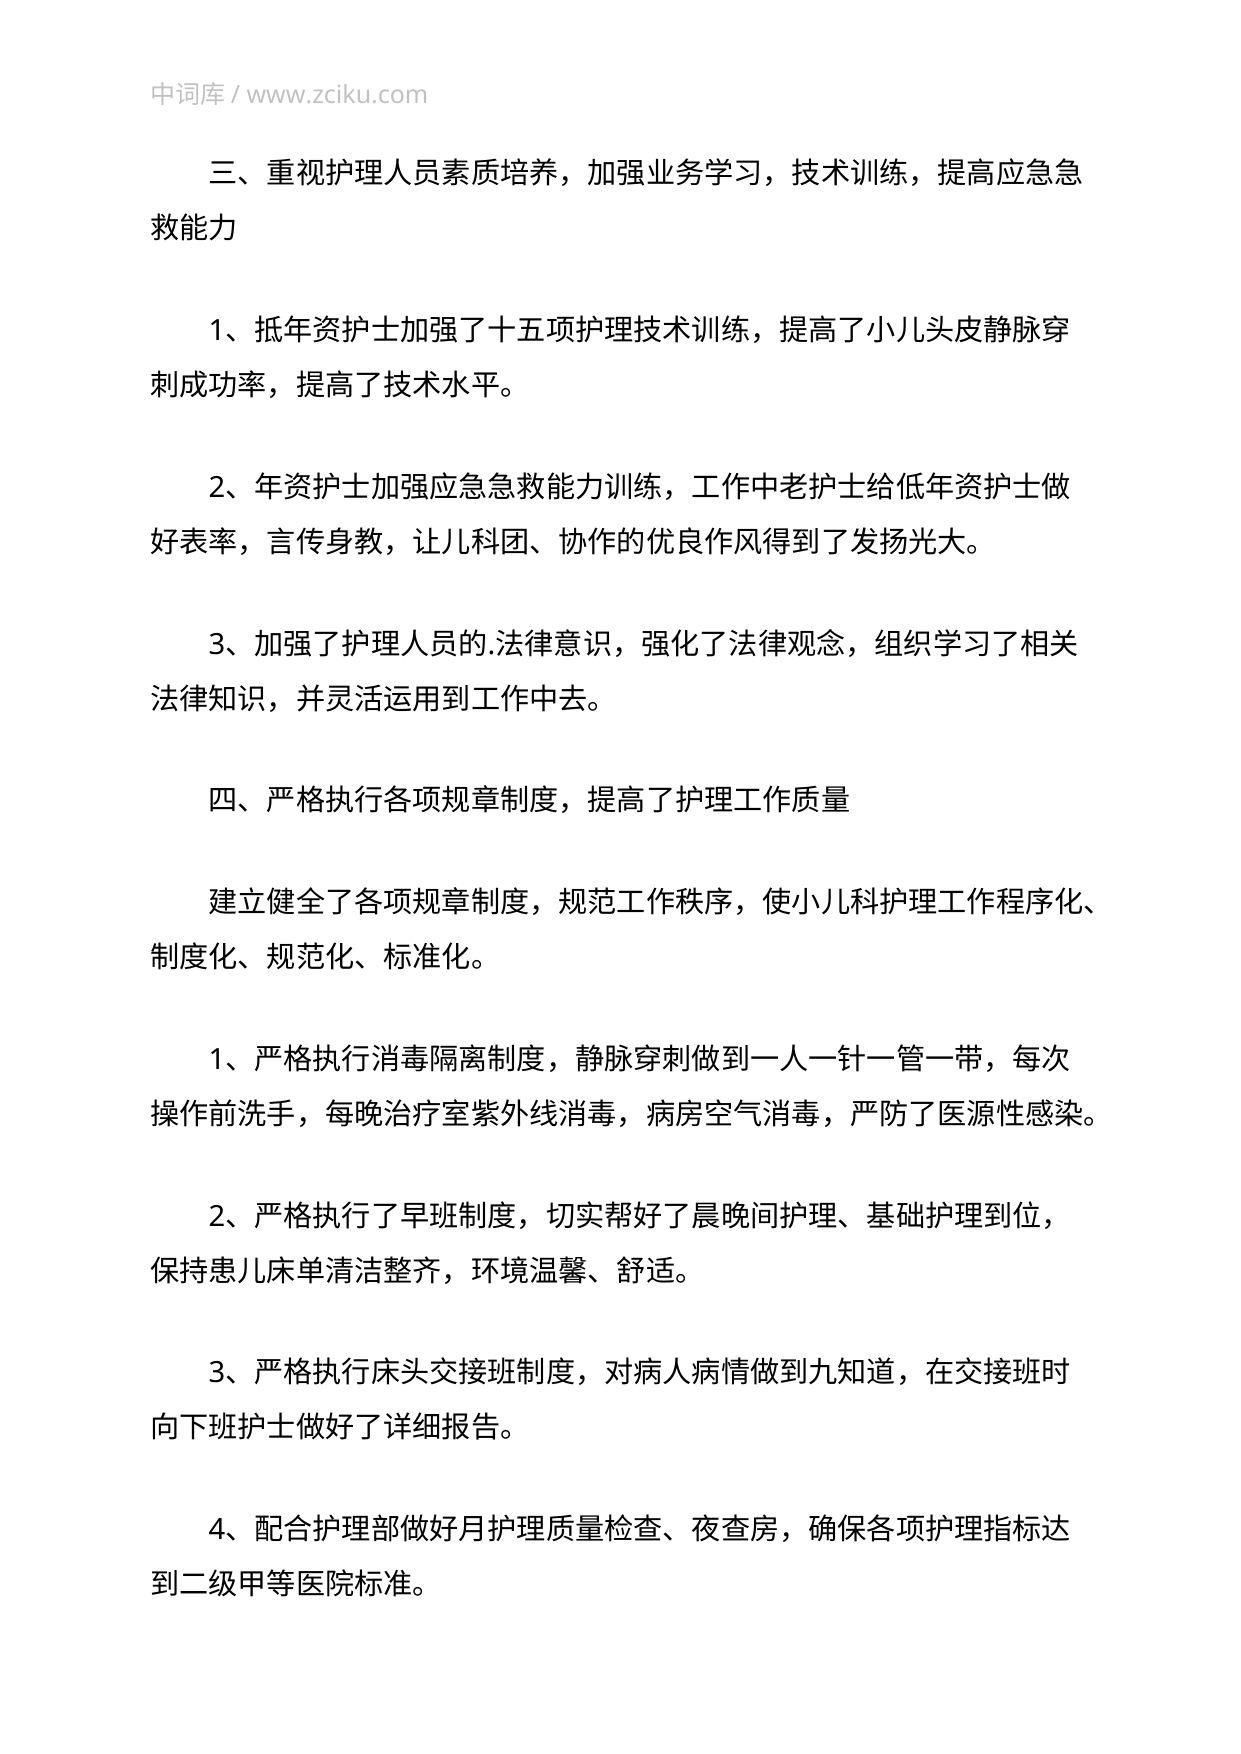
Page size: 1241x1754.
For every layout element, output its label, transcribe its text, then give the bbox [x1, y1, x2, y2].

text 三、重视护理人员素质培养，加强业务学习，技术训练，提高应急急救能力 [150, 150, 1090, 247]
text 四、严格执行各项规章制度，提高了护理工作质量 [150, 777, 1090, 819]
text 1、严格执行消毒隔离制度，静脉穿刺做到一人一针一管一带，每次操作前洗手，每晚治疗室紫外线消毒，病房空气消毒，严防了医源性感染。 [150, 1035, 1090, 1133]
text 3、加强了护理人员的.法律意识，强化了法律观念，组织学习了相关法律知识，并灵活运用到工作中去。 [150, 620, 1090, 717]
text 2、严格执行了早班制度，切实帮好了晨晚间护理、基础护理到位，保持患儿床单清洁整齐，环境温馨、舒适。 [150, 1192, 1090, 1289]
text 2、年资护士加强应急急救能力训练，工作中老护士给低年资护士做好表率，言传身教，让儿科团、协作的优良作风得到了发扬光大。 [150, 463, 1090, 561]
text 3、严格执行床头交接班制度，对病人病情做到九知道，在交接班时向下班护士做好了详细报告。 [150, 1349, 1090, 1446]
text 1、抵年资护士加强了十五项护理技术训练，提高了小儿头皮静脉穿刺成功率，提高了技术水平。 [150, 307, 1090, 404]
text 4、配合护理部做好月护理质量检查、夜查房，确保各项护理指标达到二级甲等医院标准。 [150, 1506, 1090, 1603]
text 建立健全了各项规章制度，规范工作秩序，使小儿科护理工作程序化、制度化、规范化、标准化。 [150, 879, 1090, 976]
